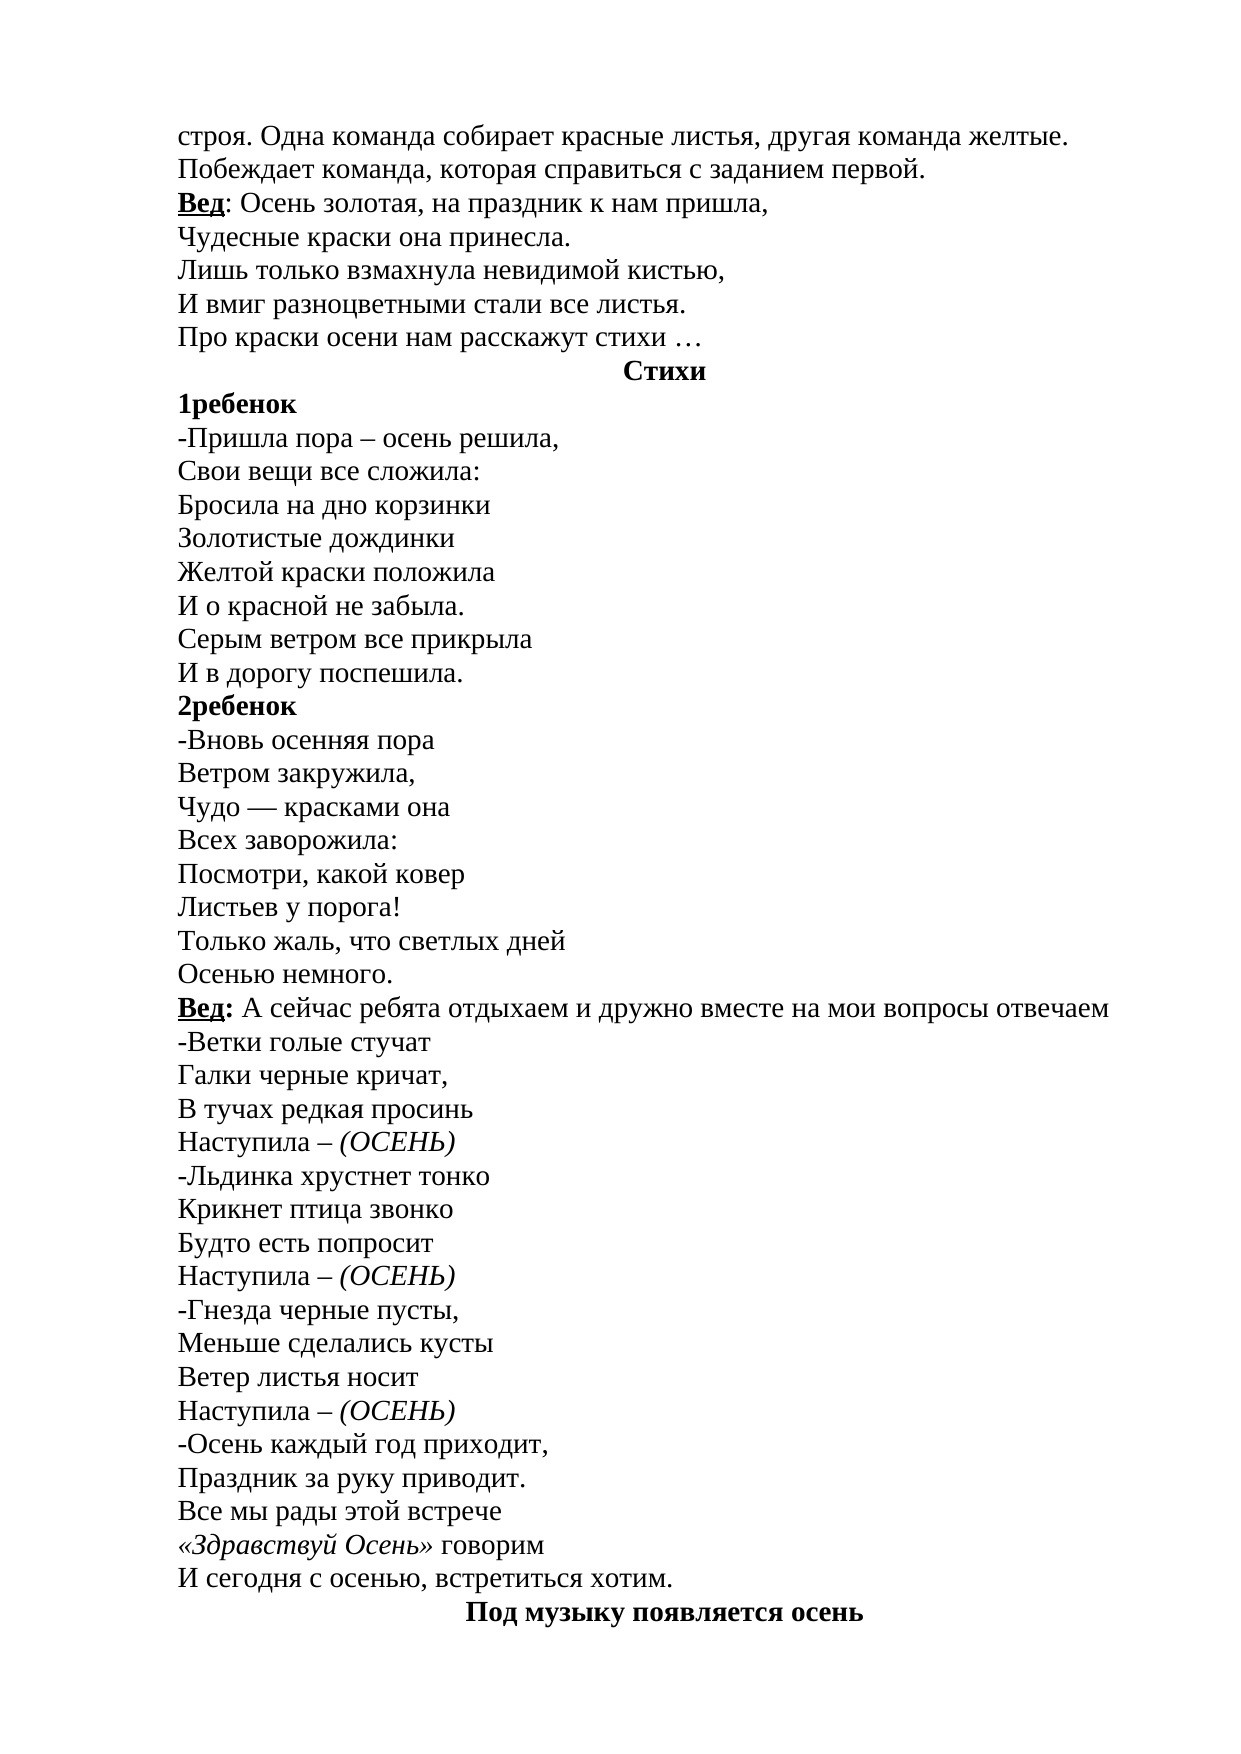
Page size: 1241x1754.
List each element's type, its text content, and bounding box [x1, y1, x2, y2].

text Золотистые дождинки [177, 521, 1152, 554]
text Ветром закружила, [177, 755, 1152, 789]
text Желтой краски положила [177, 554, 1152, 588]
text Про краски осени нам расскажут стихи … [177, 319, 1152, 353]
text 2ребенок [177, 688, 1152, 722]
text Будто есть попросит [177, 1225, 1152, 1258]
text Посмотри, какой ковер [177, 856, 1152, 889]
text -Пришла пора – осень решила, [177, 420, 1152, 453]
text Вед: А сейчас ребята отдыхаем и дружно вместе на мои вопросы отвечаем [177, 990, 1152, 1024]
text Чудо — красками она [177, 789, 1152, 822]
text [177, 118, 1152, 185]
text Ветер листья носит [177, 1359, 1152, 1393]
text Лишь только взмахнула невидимой кистью, [177, 252, 1152, 286]
text Наступила – (ОСЕНЬ) [177, 1258, 1152, 1292]
text -Осень каждый год приходит, [177, 1426, 1152, 1460]
text Бросила на дно корзинки [177, 487, 1152, 521]
text Вед: Осень золотая, на праздник к нам пришла, [177, 185, 1152, 219]
text Наступила – (ОСЕНЬ) [177, 1124, 1152, 1158]
text Стихи [177, 353, 1152, 386]
text Свои вещи все сложила: [177, 453, 1152, 487]
text Под музыку появляется осень [177, 1594, 1152, 1627]
text Крикнет птица звонко [177, 1191, 1152, 1225]
text Всех заворожила: [177, 822, 1152, 856]
text «Здравствуй Осень» говорим [177, 1527, 1152, 1560]
text И вмиг разноцветными стали все листья. [177, 286, 1152, 319]
text Все мы рады этой встрече [177, 1493, 1152, 1527]
text 1ребенок [177, 386, 1152, 420]
text -Гнезда черные пусты, [177, 1292, 1152, 1326]
text Листьев у порога! [177, 889, 1152, 923]
text Галки черные кричат, [177, 1057, 1152, 1091]
text В тучах редкая просинь [177, 1091, 1152, 1124]
text Серым ветром все прикрыла [177, 621, 1152, 655]
text Осенью немного. [177, 957, 1152, 990]
text -Вновь осенняя пора [177, 722, 1152, 755]
text Меньше сделались кусты [177, 1326, 1152, 1359]
text Наступила – (ОСЕНЬ) [177, 1393, 1152, 1426]
text Праздник за руку приводит. [177, 1460, 1152, 1493]
text Только жаль, что светлых дней [177, 923, 1152, 957]
text -Ветки голые стучат [177, 1024, 1152, 1057]
text -Льдинка хрустнет тонко [177, 1158, 1152, 1191]
text И в дорогу поспешила. [177, 655, 1152, 688]
text И сегодня с осенью, встретиться хотим. [177, 1560, 1152, 1594]
text И о красной не забыла. [177, 588, 1152, 621]
text Чудесные краски она принесла. [177, 219, 1152, 252]
